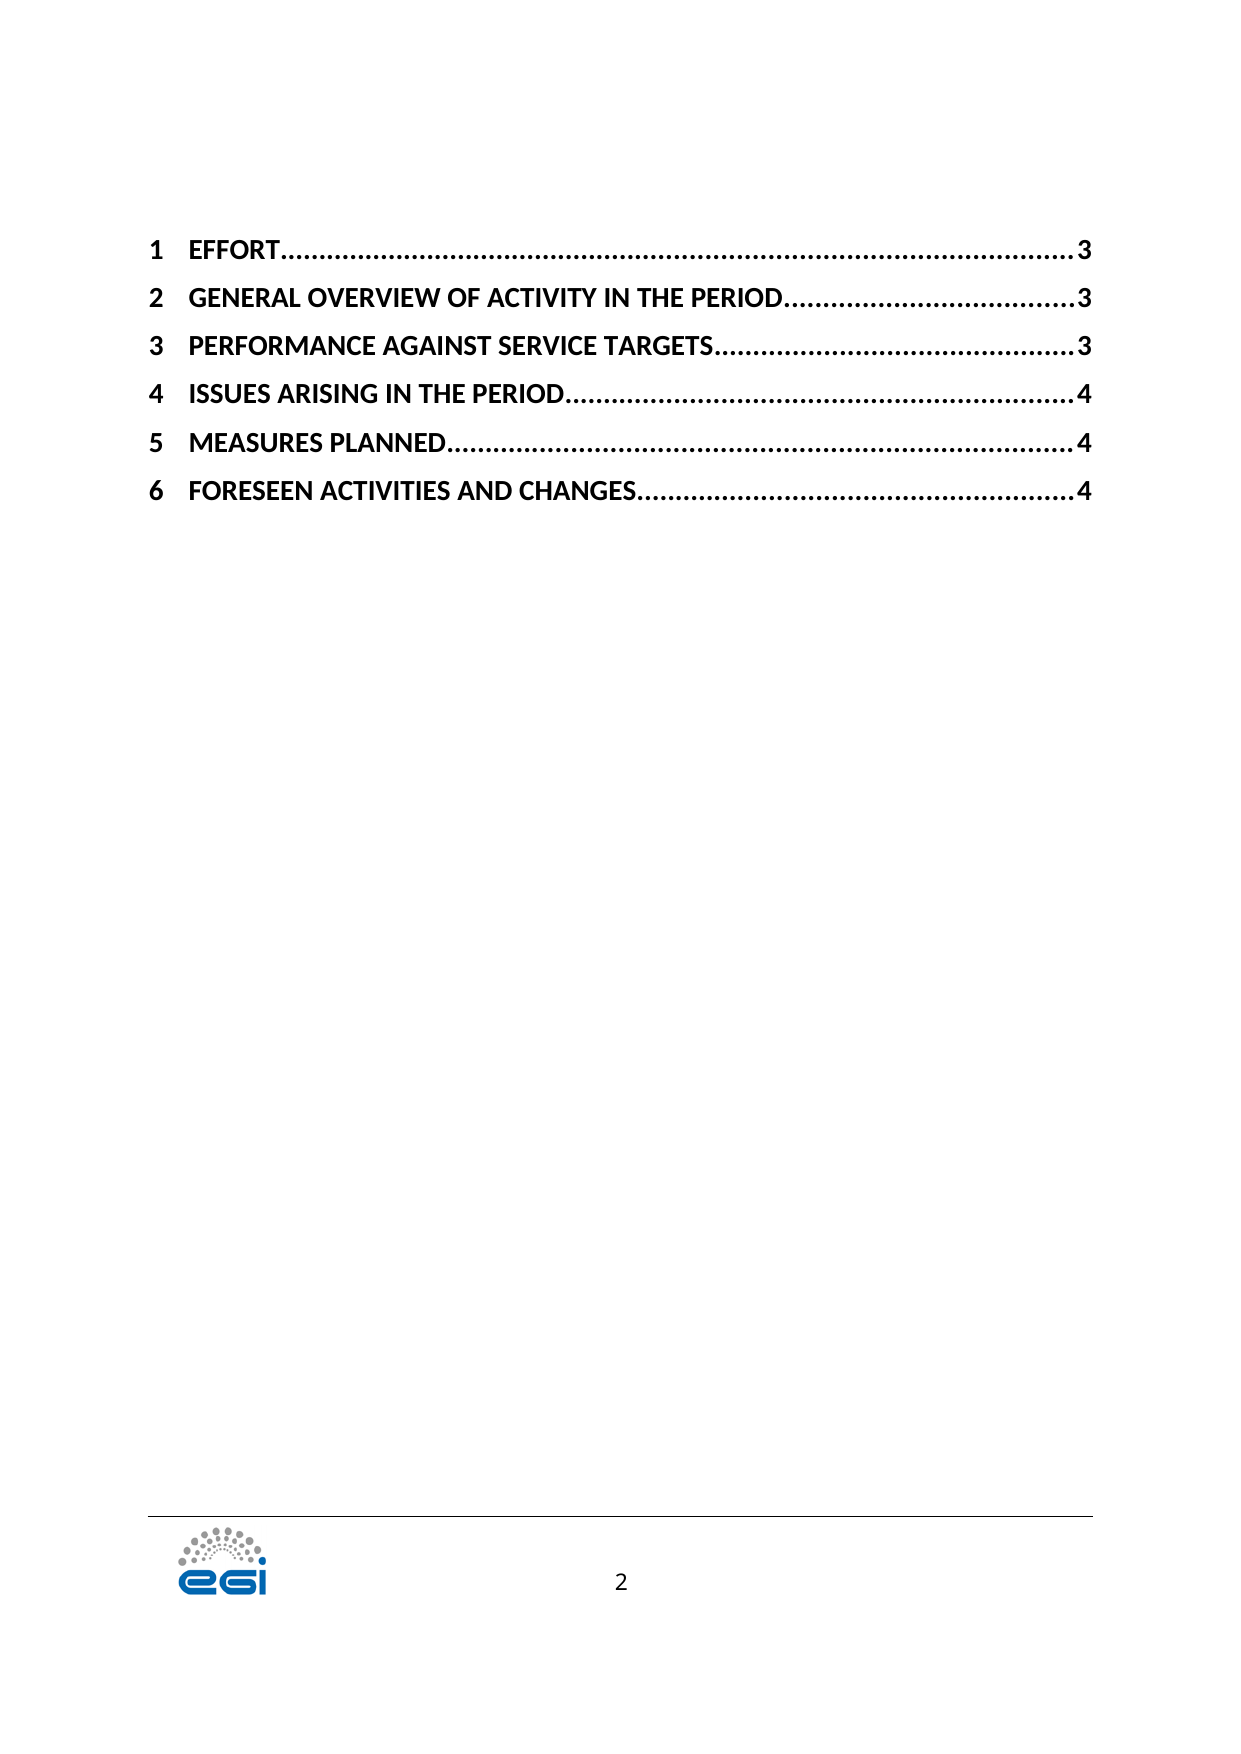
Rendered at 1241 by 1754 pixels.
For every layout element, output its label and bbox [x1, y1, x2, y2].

picture [158, 1525, 285, 1597]
